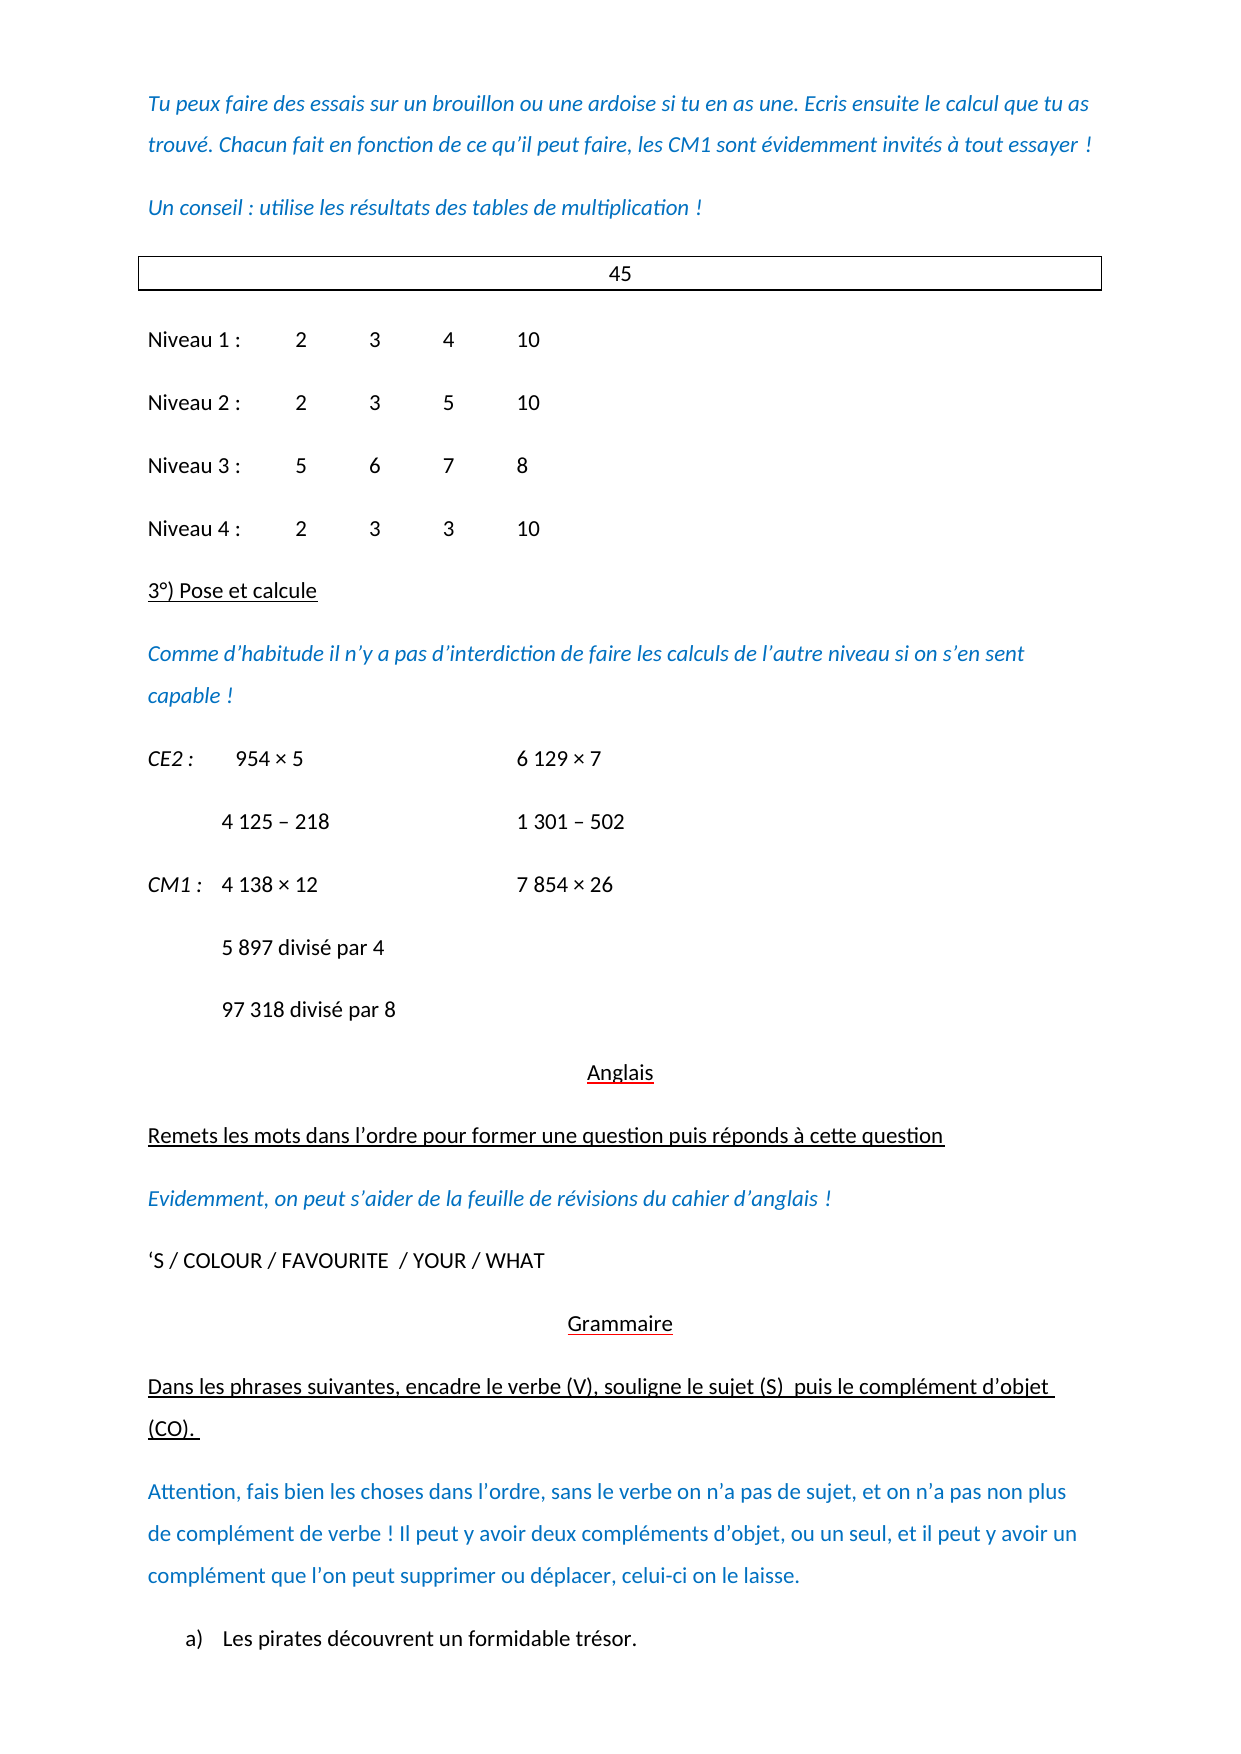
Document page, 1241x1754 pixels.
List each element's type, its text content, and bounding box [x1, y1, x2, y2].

text Comme d’habitude il n’y a pas d’interdiction de faire les calculs de l’autre niveau si on s’en sent capable ! [148, 639, 1093, 709]
text 97 318 divisé par 8 [148, 995, 1093, 1023]
text Niveau 1 : 2 3 4 10 [148, 325, 1093, 353]
text Niveau 2 : 2 3 5 10 [148, 388, 1093, 416]
text 5 897 divisé par 4 [148, 933, 1093, 961]
list Les pirates découvrent un formidable trésor. [185, 1624, 1093, 1652]
text Evidemment, on peut s’aider de la feuille de révisions du cahier d’anglais ! [148, 1184, 1093, 1212]
text ‘S / COLOUR / FAVOURITE / YOUR / WHAT [148, 1247, 1093, 1275]
text Dans les phrases suivantes, encadre le verbe (V), souligne le sujet (S) puis le complément d’objet (CO). [148, 1372, 1093, 1442]
text 4 125 – 218 1 301 – 502 [148, 807, 1093, 835]
text CE2 : 954 × 5 6 129 × 7 [148, 744, 1093, 772]
text 3°) Pose et calcule [148, 577, 1093, 604]
text Niveau 3 : 5 6 7 8 [148, 451, 1093, 479]
text 45 [139, 257, 1101, 289]
text Grammaire [148, 1309, 1093, 1337]
text Niveau 4 : 2 3 3 10 [148, 514, 1093, 542]
text CM1 : 4 138 × 12 7 854 × 26 [148, 870, 1093, 898]
text Remets les mots dans l’ordre pour former une question puis réponds à cette question [148, 1121, 1093, 1149]
text Un conseil : utilise les résultats des tables de multiplication ! [148, 193, 1093, 221]
text Attention, fais bien les choses dans l’ordre, sans le verbe on n’a pas de sujet, et on n’a pas non plus de complément de verbe ! Il peut y avoir deux compléments d’objet, ou un seul, et il peut y avoir un complément que l’on peut supprimer ou déplacer, celui-ci on le laisse. [148, 1477, 1093, 1589]
text Anglais [148, 1058, 1093, 1086]
text Tu peux faire des essais sur un brouillon ou une ardoise si tu en as une. Ecris ensuite le calcul que tu as trouvé. Chacun fait en fonction de ce qu’il peut faire, les CM1 sont évidemment invités à tout essayer ! [148, 89, 1093, 159]
